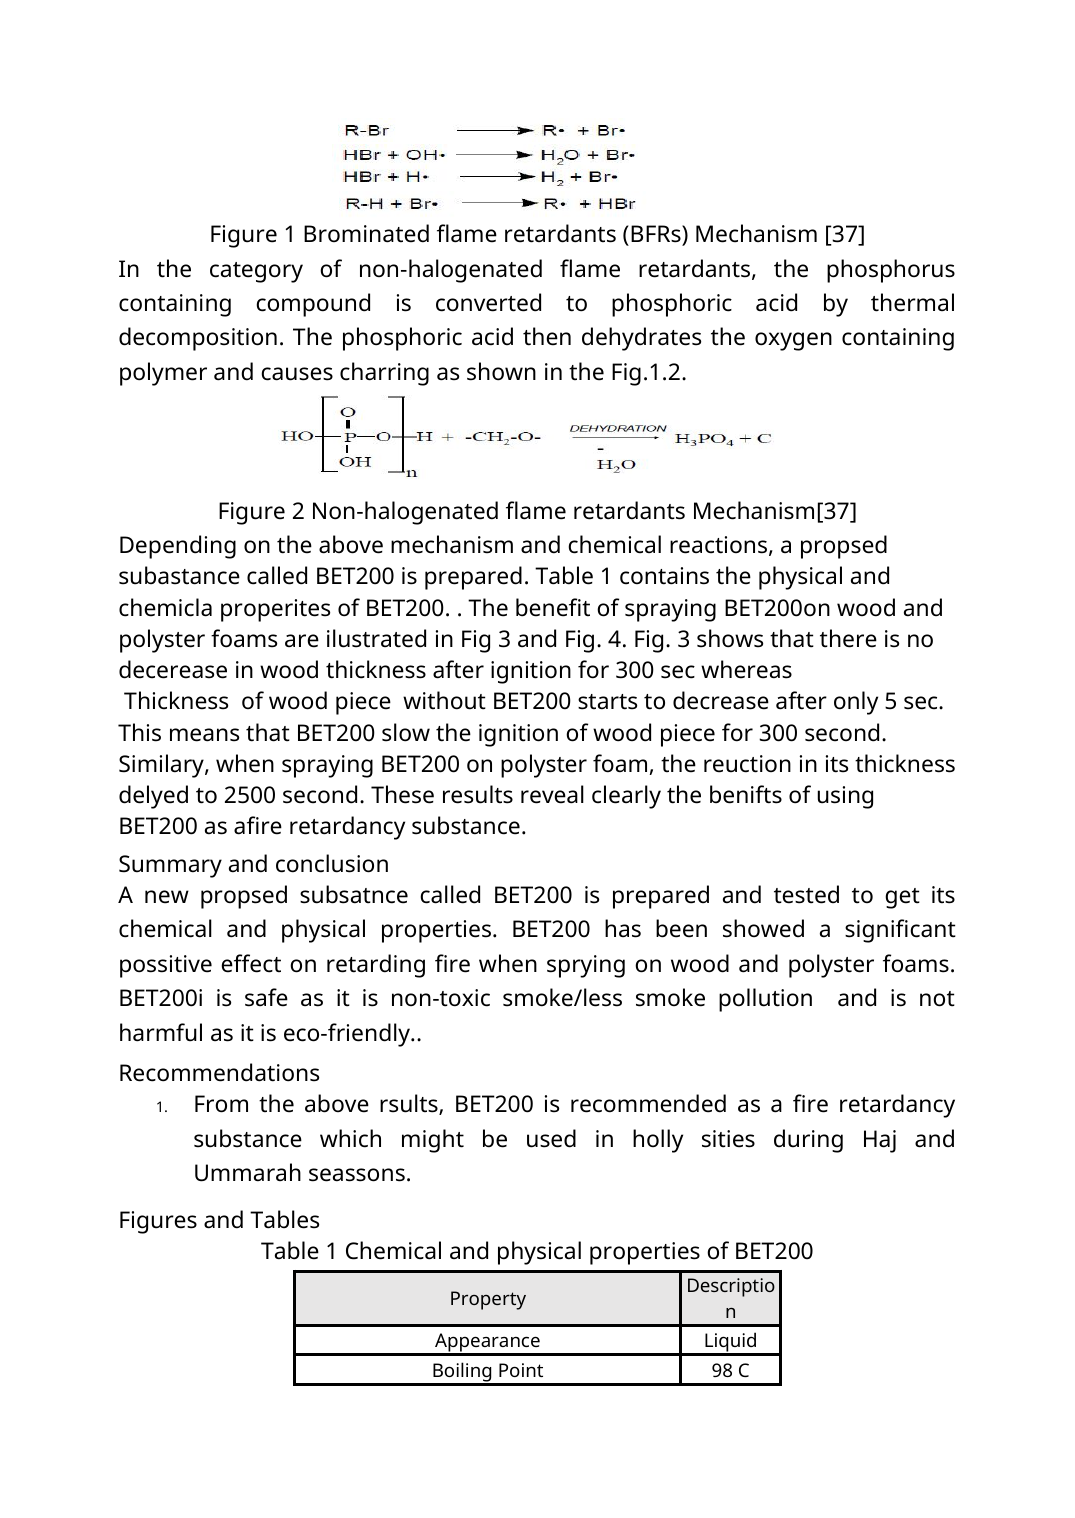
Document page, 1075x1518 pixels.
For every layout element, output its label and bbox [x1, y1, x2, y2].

picture [338, 118, 743, 142]
picture [270, 390, 804, 492]
picture [332, 144, 652, 189]
picture [339, 191, 656, 218]
